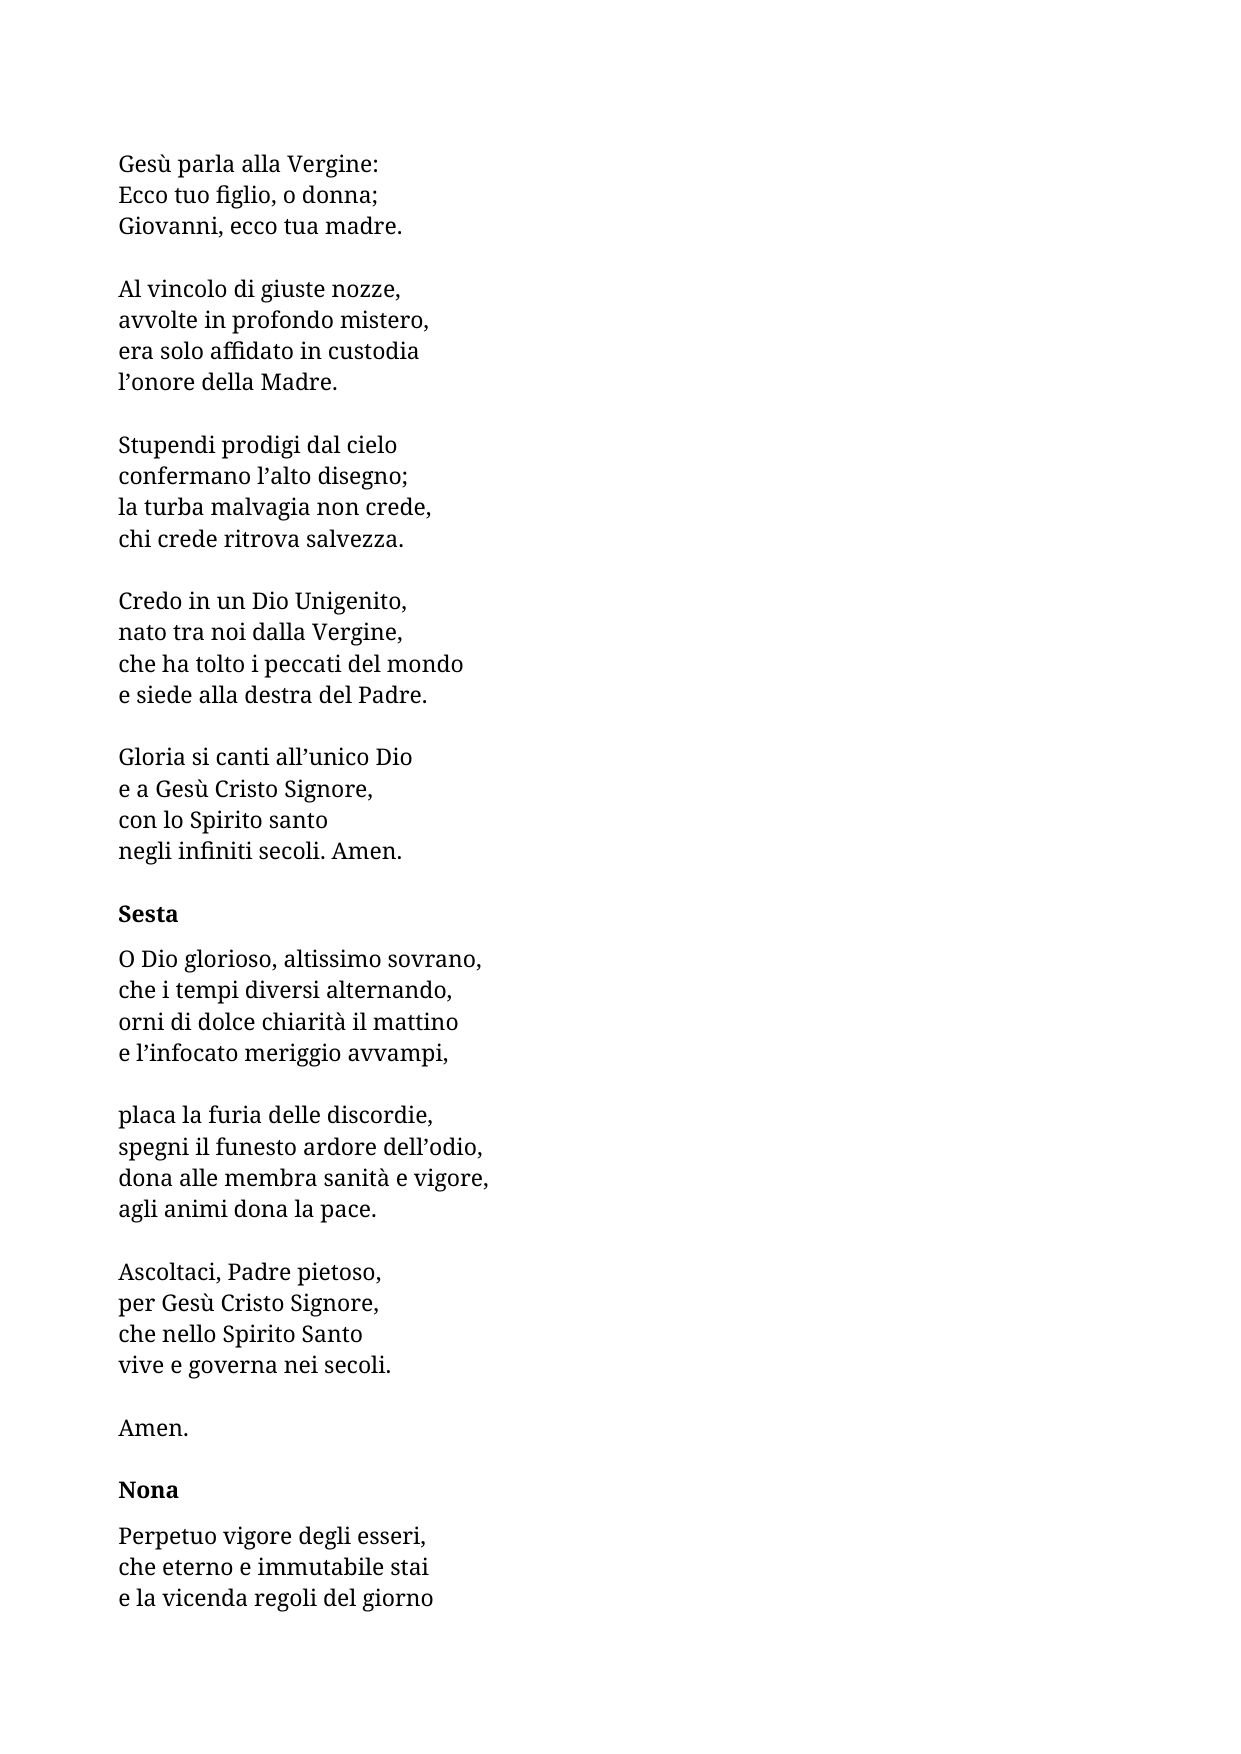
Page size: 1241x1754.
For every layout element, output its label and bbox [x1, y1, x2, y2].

text [118, 148, 1122, 1613]
